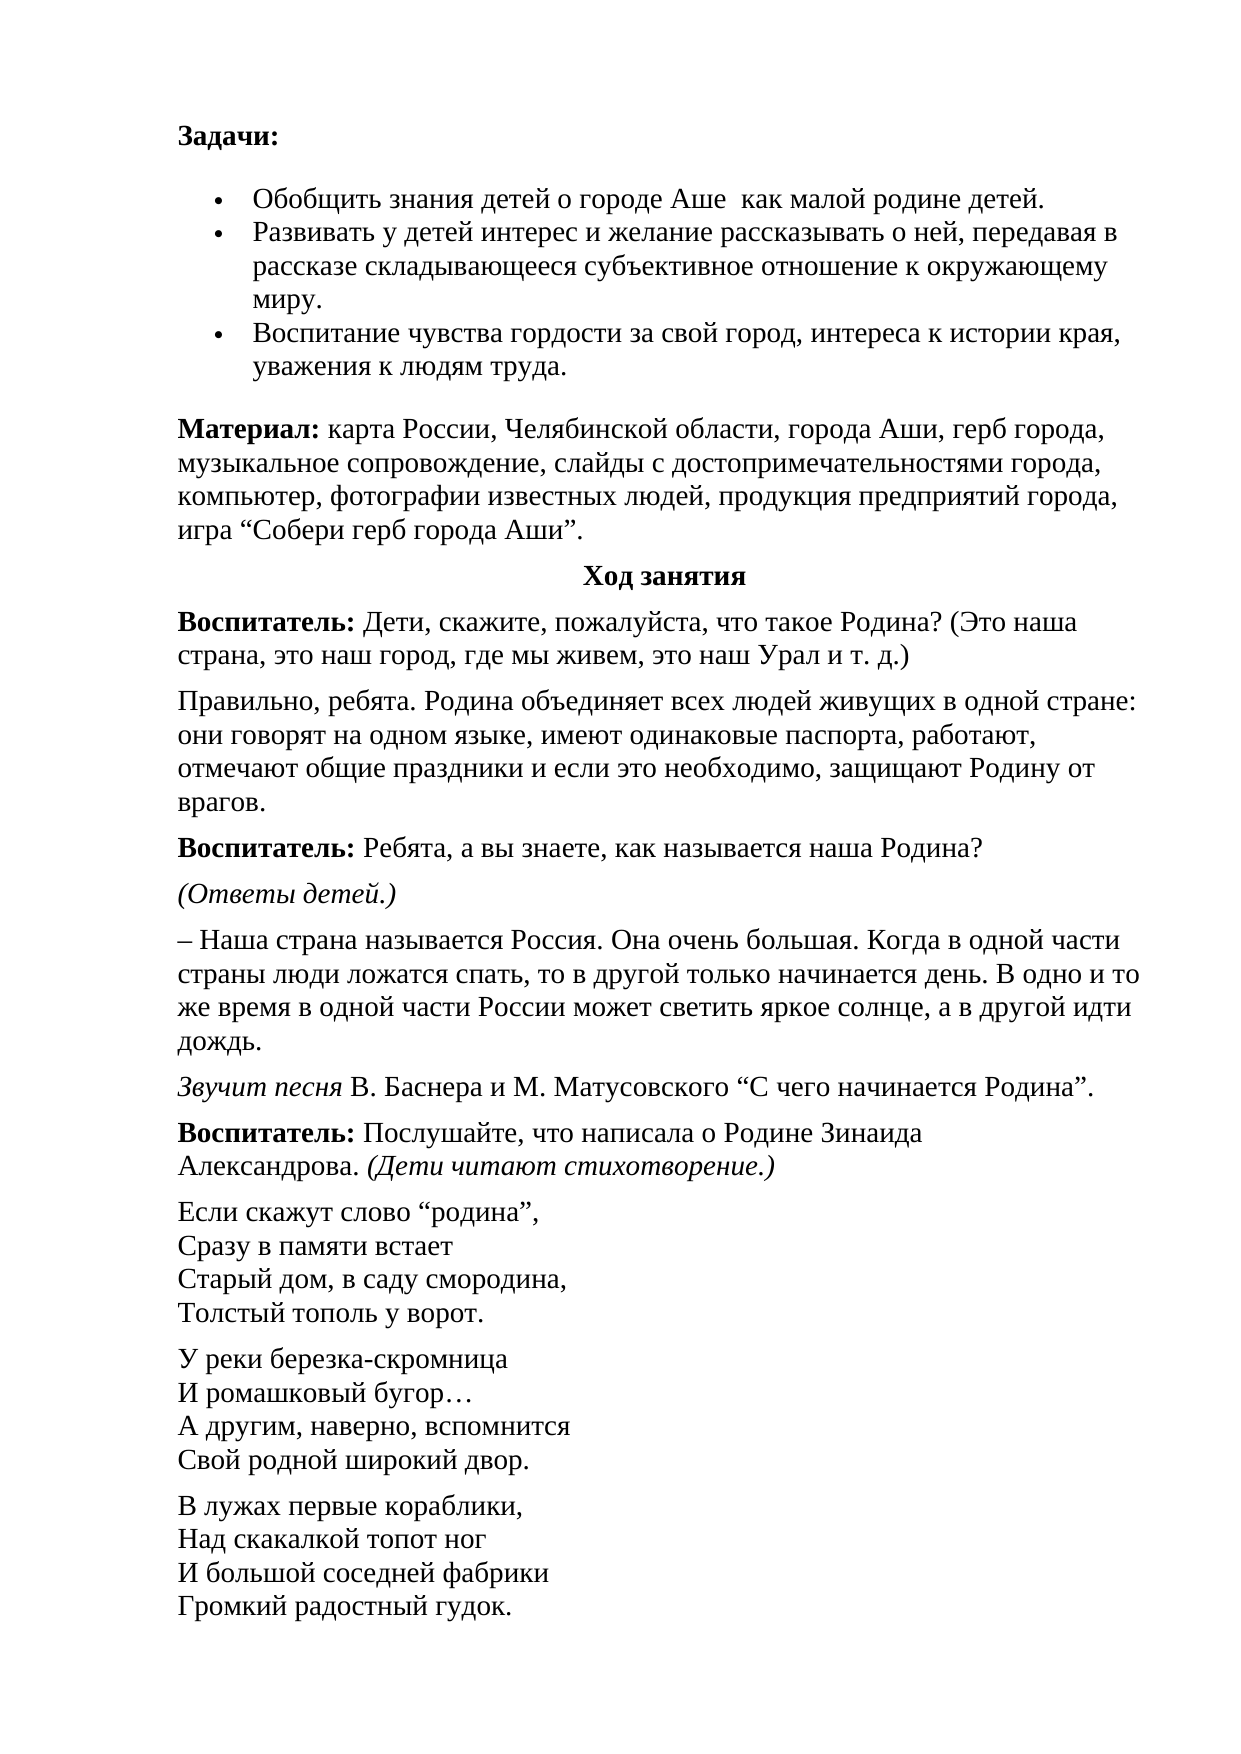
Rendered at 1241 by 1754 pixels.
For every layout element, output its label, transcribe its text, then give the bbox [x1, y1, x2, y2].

text Воспитатель: Дети, скажите, пожалуйста, что такое Родина? (Это наша страна, это наш город, где мы живем, это наш Урал и т. д.) [177, 604, 1152, 671]
text Звучит песня В. Баснера и М. Матусовского “С чего начинается Родина”. [177, 1069, 1152, 1102]
text Задачи: [177, 118, 1152, 152]
text Воспитатель: Ребята, а вы знаете, как называется наша Родина? [177, 830, 1152, 864]
text Материал: карта России, Челябинской области, города Аши, герб города, музыкальное сопровождение, слайды с достопримечательностями города, компьютер, фотографии известных людей, продукция предприятий города, игра “Собери герб города Аши”. [177, 411, 1152, 545]
text (Ответы детей.) [177, 876, 1152, 910]
list Обобщить знания детей о городе Аше как малой родине детей. [215, 181, 1152, 214]
text – Наша страна называется Россия. Она очень большая. Когда в одной части страны люди ложатся спать, то в другой только начинается день. В одно и то же время в одной части России может светить яркое солнце, а в другой идти дождь. [177, 922, 1152, 1056]
text Если скажут слово “родина”, Сразу в памяти встает Старый дом, в саду смородина, Толстый тополь у ворот. [177, 1194, 1152, 1329]
list Воспитание чувства гордости за свой город, интереса к истории края, уважения к людям труда. [215, 315, 1152, 382]
list Развивать у детей интерес и желание рассказывать о ней, передавая в рассказе складывающееся субъективное отношение к окружающему миру. [215, 214, 1152, 315]
text Ход занятия [177, 558, 1152, 591]
text Правильно, ребята. Родина объединяет всех людей живущих в одной стране: они говорят на одном языке, имеют одинаковые паспорта, работают, отмечают общие праздники и если это необходимо, защищают Родину от врагов. [177, 683, 1152, 818]
text Воспитатель: Послушайте, что написала о Родине Зинаида Александрова. (Дети читают стихотворение.) [177, 1115, 1152, 1182]
text У реки березка-скромница И ромашковый бугор… А другим, наверно, вспомнится Свой родной широкий двор. [177, 1341, 1152, 1475]
text В лужах первые кораблики, Над скакалкой топот ног И большой соседней фабрики Громкий радостный гудок. [177, 1488, 1152, 1622]
